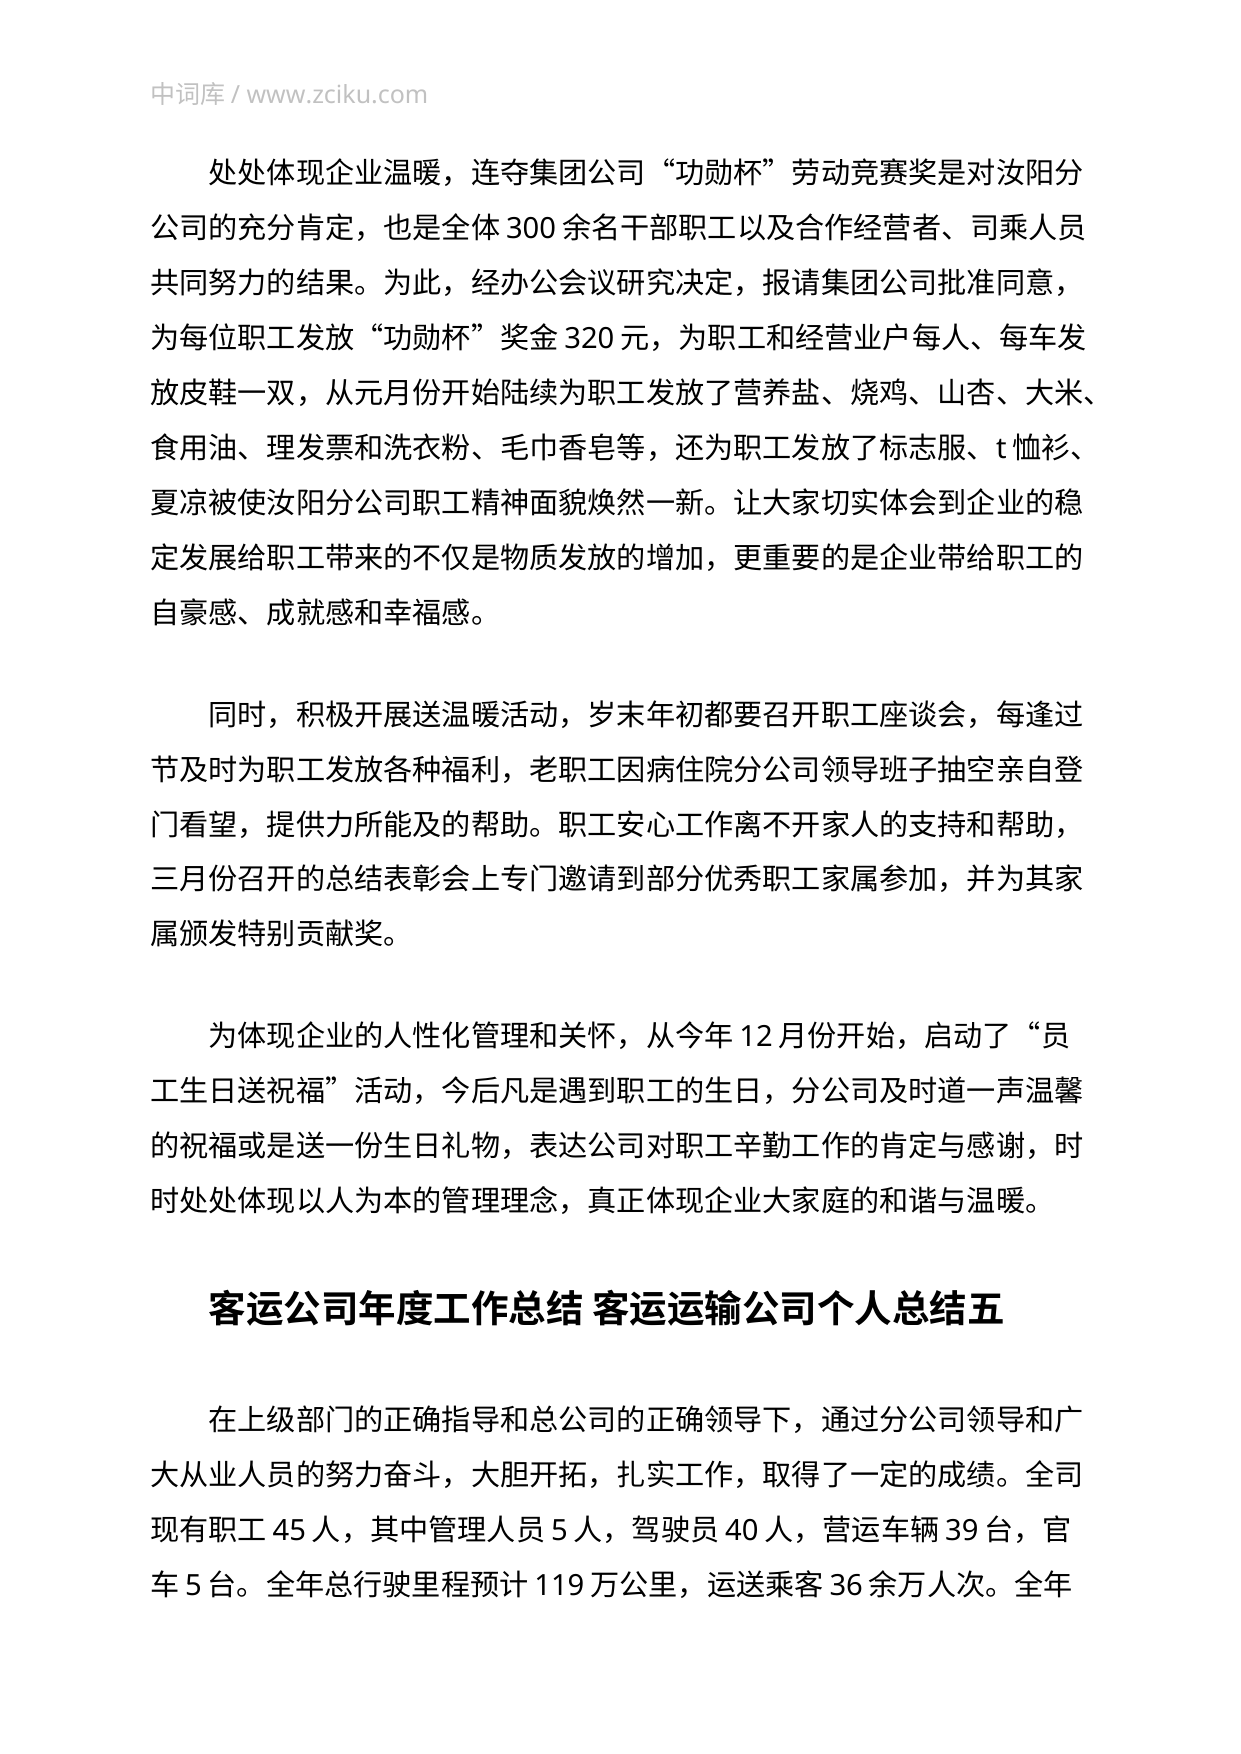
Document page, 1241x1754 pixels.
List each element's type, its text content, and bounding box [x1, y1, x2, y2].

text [150, 1397, 1090, 1604]
text 处处体现企业温暖，连夺集团公司“功勋杯”劳动竞赛奖是对汝阳分公司的充分肯定，也是全体300余名干部职工以及合作经营者、司乘人员共同努力的结果。为此，经办公会议研究决定，报请集团公司批准同意，为每位职工发放“功勋杯”奖金320元，为职工和经营业户每人、每车发放皮鞋一双，从元月份开始陆续为职工发放了营养盐、烧鸡、山杏、大米、食用油、理发票和洗衣粉、毛巾香皂等，还为职工发放了标志服、t恤衫、夏凉被使汝阳分公司职工精神面貌焕然一新。让大家切实体会到企业的稳定发展给职工带来的不仅是物质发放的增加，更重要的是企业带给职工的自豪感、成就感和幸福感。 [150, 150, 1090, 632]
text 客运公司年度工作总结 客运运输公司个人总结五 [150, 1279, 1090, 1333]
text 同时，积极开展送温暖活动，岁末年初都要召开职工座谈会，每逢过节及时为职工发放各种福利，老职工因病住院分公司领导班子抽空亲自登门看望，提供力所能及的帮助。职工安心工作离不开家人的支持和帮助，三月份召开的总结表彰会上专门邀请到部分优秀职工家属参加，并为其家属颁发特别贡献奖。 [150, 691, 1090, 953]
text 为体现企业的人性化管理和关怀，从今年12月份开始，启动了“员工生日送祝福”活动，今后凡是遇到职工的生日，分公司及时道一声温馨的祝福或是送一份生日礼物，表达公司对职工辛勤工作的肯定与感谢，时时处处体现以人为本的管理理念，真正体现企业大家庭的和谐与温暖。 [150, 1013, 1090, 1220]
